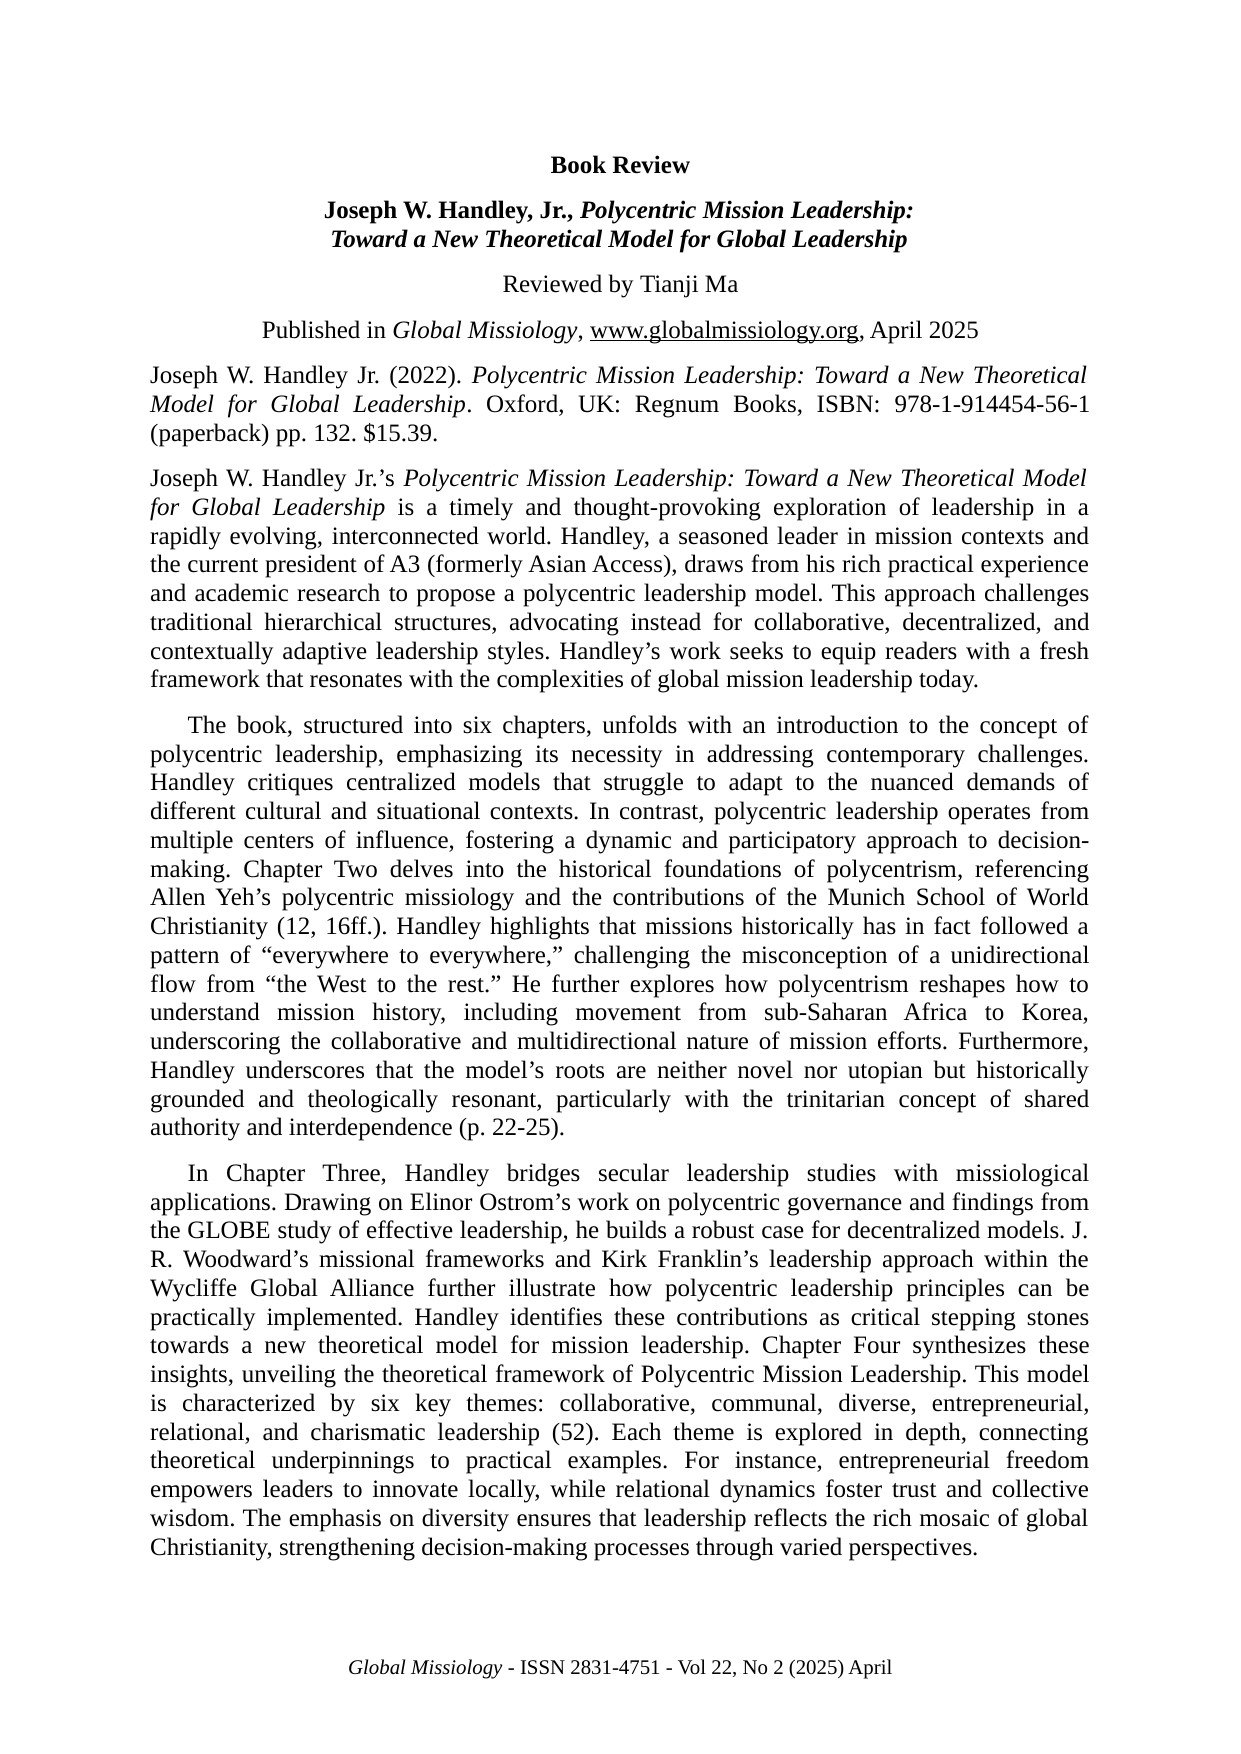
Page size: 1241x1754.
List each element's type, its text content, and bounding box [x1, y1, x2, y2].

text Reviewed by Tianji Ma [150, 269, 1090, 298]
text Book Review [150, 150, 1090, 179]
text Joseph W. Handley Jr. (2022). Polycentric Mission Leadership: Toward a New Theoretical Model for Global Leadership. Oxford, UK: Regnum Books, ISBN: 978-1-914454-56-1 (paperback) pp. 132. $15.39. [150, 360, 1090, 447]
text In Chapter Three, Handley bridges secular leadership studies with missiological applications. Drawing on Elinor Ostrom’s work on polycentric governance and findings from the GLOBE study of effective leadership, he builds a robust case for decentralized models. J. R. Woodward’s missional frameworks and Kirk Franklin’s leadership approach within the Wycliffe Global Alliance further illustrate how polycentric leadership principles can be practically implemented. Handley identifies these contributions as critical stepping stones towards a new theoretical model for mission leadership. Chapter Four synthesizes these insights, unveiling the theoretical framework of Polycentric Mission Leadership. This model is characterized by six key themes: collaborative, communal, diverse, entrepreneurial, relational, and charismatic leadership (52). Each theme is explored in depth, connecting theoretical underpinnings to practical examples. For instance, entrepreneurial freedom empowers leaders to innovate locally, while relational dynamics foster trust and collective wisdom. The emphasis on diversity ensures that leadership reflects the rich mosaic of global Christianity, strengthening decision-making processes through varied perspectives. [150, 1158, 1090, 1560]
text The book, structured into six chapters, unfolds with an introduction to the concept of polycentric leadership, emphasizing its necessity in addressing contemporary challenges. Handley critiques centralized models that struggle to adapt to the nuanced demands of different cultural and situational contexts. In contrast, polycentric leadership operates from multiple centers of influence, fostering a dynamic and participatory approach to decision-making. Chapter Two delves into the historical foundations of polycentrism, referencing Allen Yeh’s polycentric missiology and the contributions of the Munich School of World Christianity (12, 16ff.). Handley highlights that missions historically has in fact followed a pattern of “everywhere to everywhere,” challenging the misconception of a unidirectional flow from “the West to the rest.” He further explores how polycentrism reshapes how to understand mission history, including movement from sub-Saharan Africa to Korea, underscoring the collaborative and multidirectional nature of mission efforts. Furthermore, Handley underscores that the model’s roots are neither novel nor utopian but historically grounded and theologically resonant, particularly with the trinitarian concept of shared authority and interdependence (p. 22-25). [150, 710, 1090, 1141]
text Joseph W. Handley Jr.’s Polycentric Mission Leadership: Toward a New Theoretical Model for Global Leadership is a timely and thought-provoking exploration of leadership in a rapidly evolving, interconnected world. Handley, a seasoned leader in mission contexts and the current president of A3 (formerly Asian Access), draws from his rich practical experience and academic research to propose a polycentric leadership model. This approach challenges traditional hierarchical structures, advocating instead for collaborative, decentralized, and contextually adaptive leadership styles. Handley’s work seeks to equip readers with a fresh framework that resonates with the complexities of global mission leadership today. [150, 463, 1090, 693]
text Toward a New Theoretical Model for Global Leadership [150, 224, 1090, 253]
text Published in Global Missiology, www.globalmissiology.org, April 2025 [150, 315, 1090, 344]
text Joseph W. Handley, Jr., Polycentric Mission Leadership: [150, 195, 1090, 224]
